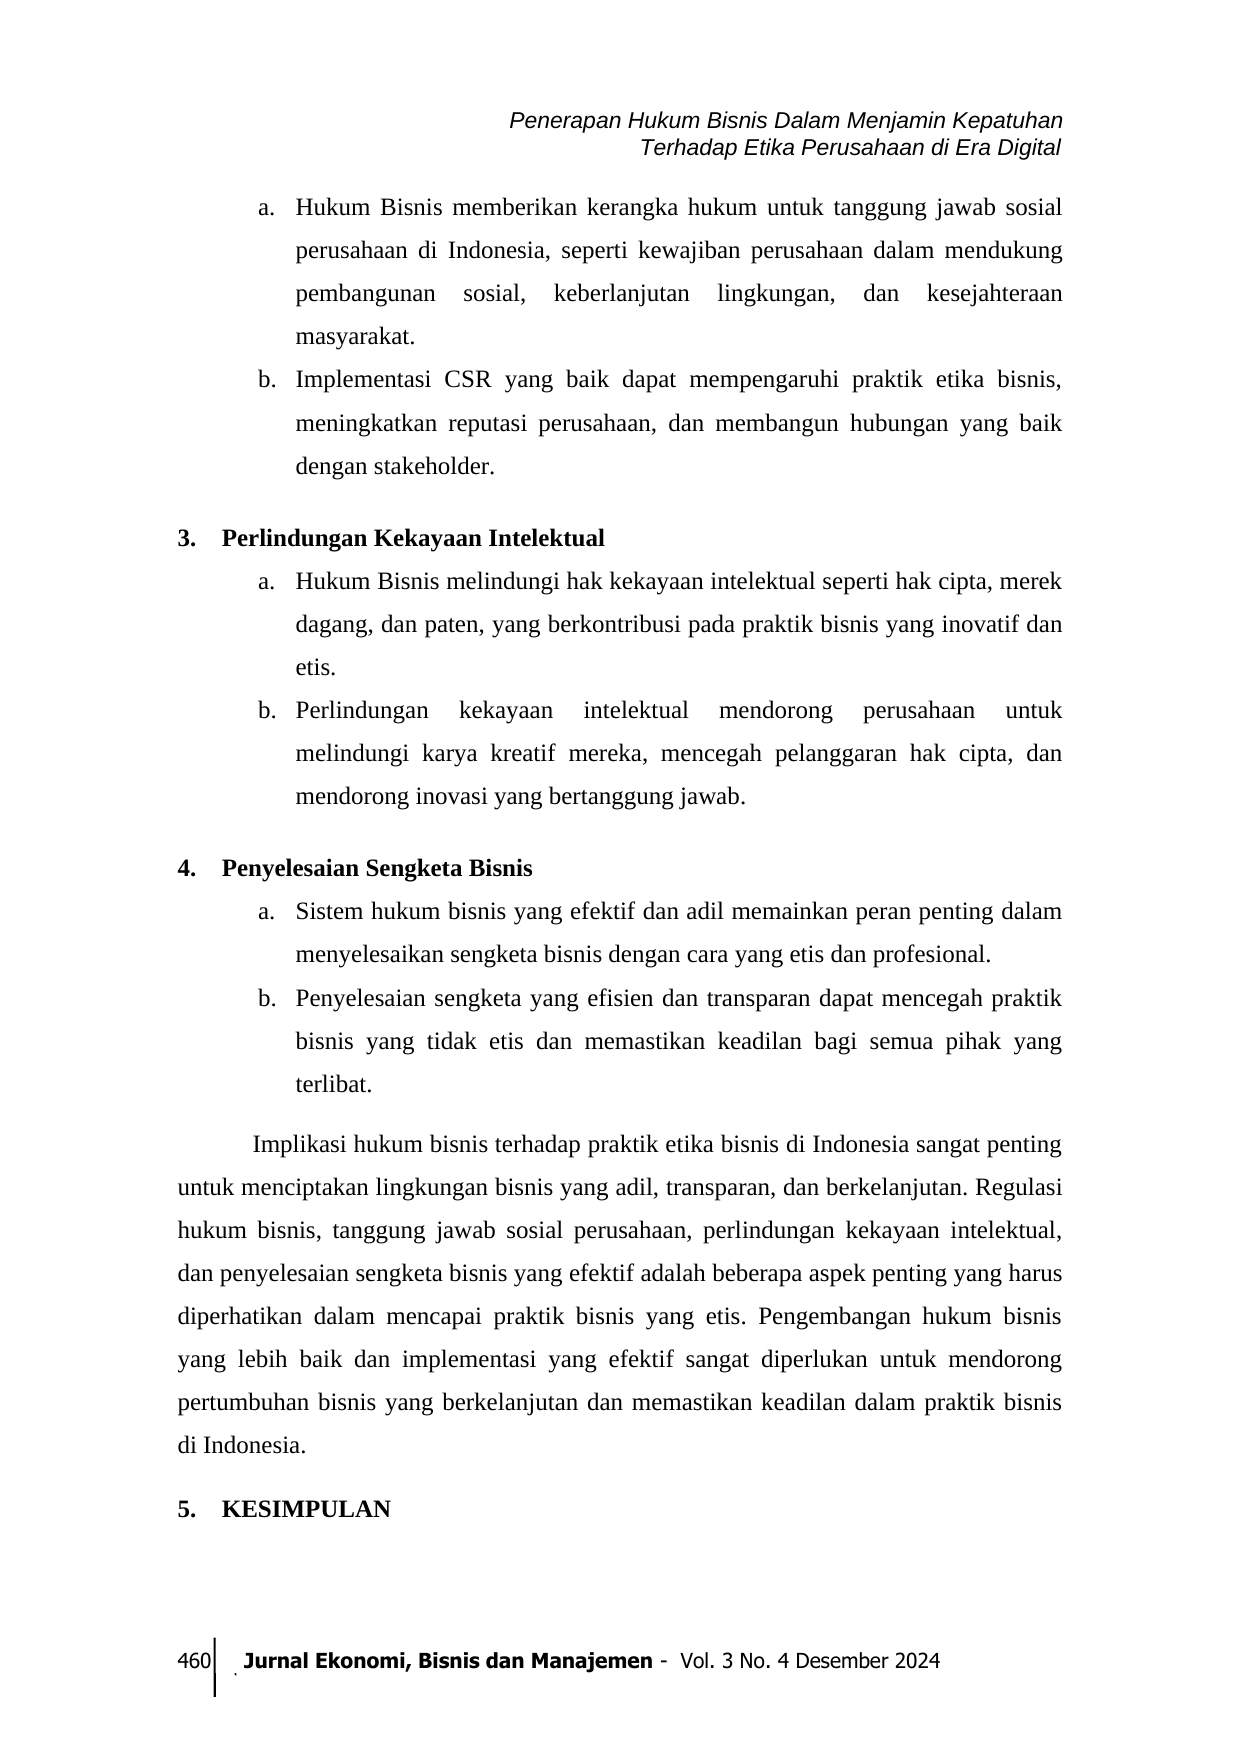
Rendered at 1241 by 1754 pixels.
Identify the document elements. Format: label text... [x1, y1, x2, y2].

list Perlindungan Kekayaan Intelektual [177, 523, 1063, 551]
list Hukum Bisnis melindungi hak kekayaan intelektual seperti hak cipta, merek dagang, dan paten, yang berkontribusi pada praktik bisnis yang inovatif dan etis. [258, 566, 1063, 681]
list Hukum Bisnis memberikan kerangka hukum untuk tanggung jawab sosial perusahaan di Indonesia, seperti kewajiban perusahaan dalam mendukung pembangunan sosial, keberlanjutan lingkungan, dan kesejahteraan masyarakat. [258, 192, 1063, 350]
list Implementasi CSR yang baik dapat mempengaruhi praktik etika bisnis, meningkatkan reputasi perusahaan, dan membangun hubungan yang baik dengan stakeholder. [258, 364, 1063, 479]
list KESIMPULAN [177, 1494, 1033, 1523]
list Perlindungan kekayaan intelektual mendorong perusahaan untuk melindungi karya kreatif mereka, mencegah pelanggaran hak cipta, dan mendorong inovasi yang bertanggung jawab. [258, 695, 1063, 810]
text Implikasi hukum bisnis terhadap praktik etika bisnis di Indonesia sangat penting untuk menciptakan lingkungan bisnis yang adil, transparan, dan berkelanjutan. Regulasi hukum bisnis, tanggung jawab sosial perusahaan, perlindungan kekayaan intelektual, dan penyelesaian sengketa bisnis yang efektif adalah beberapa aspek penting yang harus diperhatikan dalam mencapai praktik bisnis yang etis. Pengembangan hukum bisnis yang lebih baik dan implementasi yang efektif sangat diperlukan untuk mendorong pertumbuhan bisnis yang berkelanjutan dan memastikan keadilan dalam praktik bisnis di Indonesia. [177, 1129, 1063, 1459]
list Penyelesaian Sengketa Bisnis [177, 853, 1063, 882]
list Penyelesaian sengketa yang efisien dan transparan dapat mencegah praktik bisnis yang tidak etis dan memastikan keadilan bagi semua pihak yang terlibat. [258, 983, 1063, 1098]
list Sistem hukum bisnis yang efektif dan adil memainkan peran penting dalam menyelesaikan sengketa bisnis dengan cara yang etis dan profesional. [258, 896, 1063, 968]
